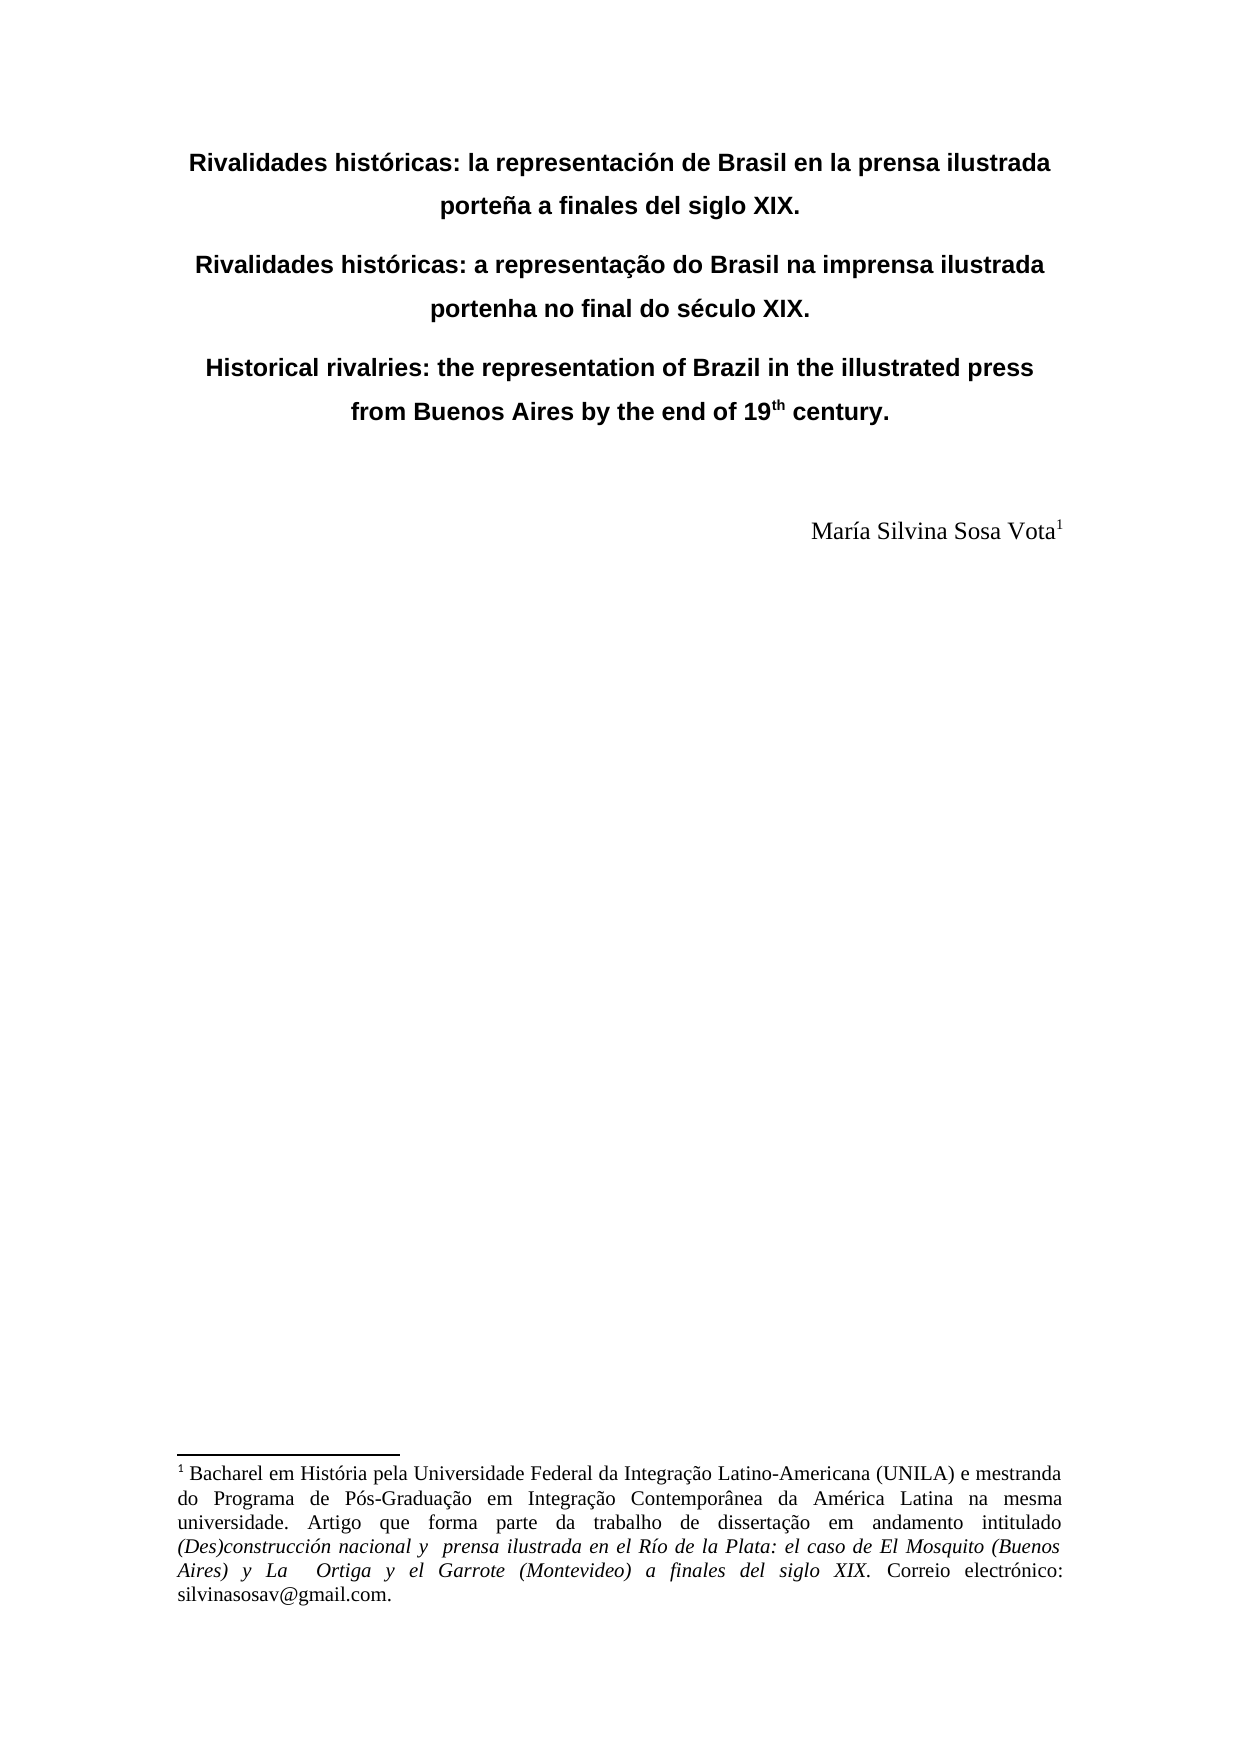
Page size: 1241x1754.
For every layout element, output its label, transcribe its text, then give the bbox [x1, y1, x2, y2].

text Historical rivalries: the representation of Brazil in the illustrated press from Buenos Aires by the end of 19th century. [177, 353, 1063, 425]
text Rivalidades históricas: la representación de Brasil en la prensa ilustrada porteña a finales del siglo XIX. [177, 148, 1063, 219]
text María Silvina Sosa Vota [177, 516, 1063, 545]
text Rivalidades históricas: a representação do Brasil na imprensa ilustrada portenha no final do século XIX. [177, 251, 1063, 322]
